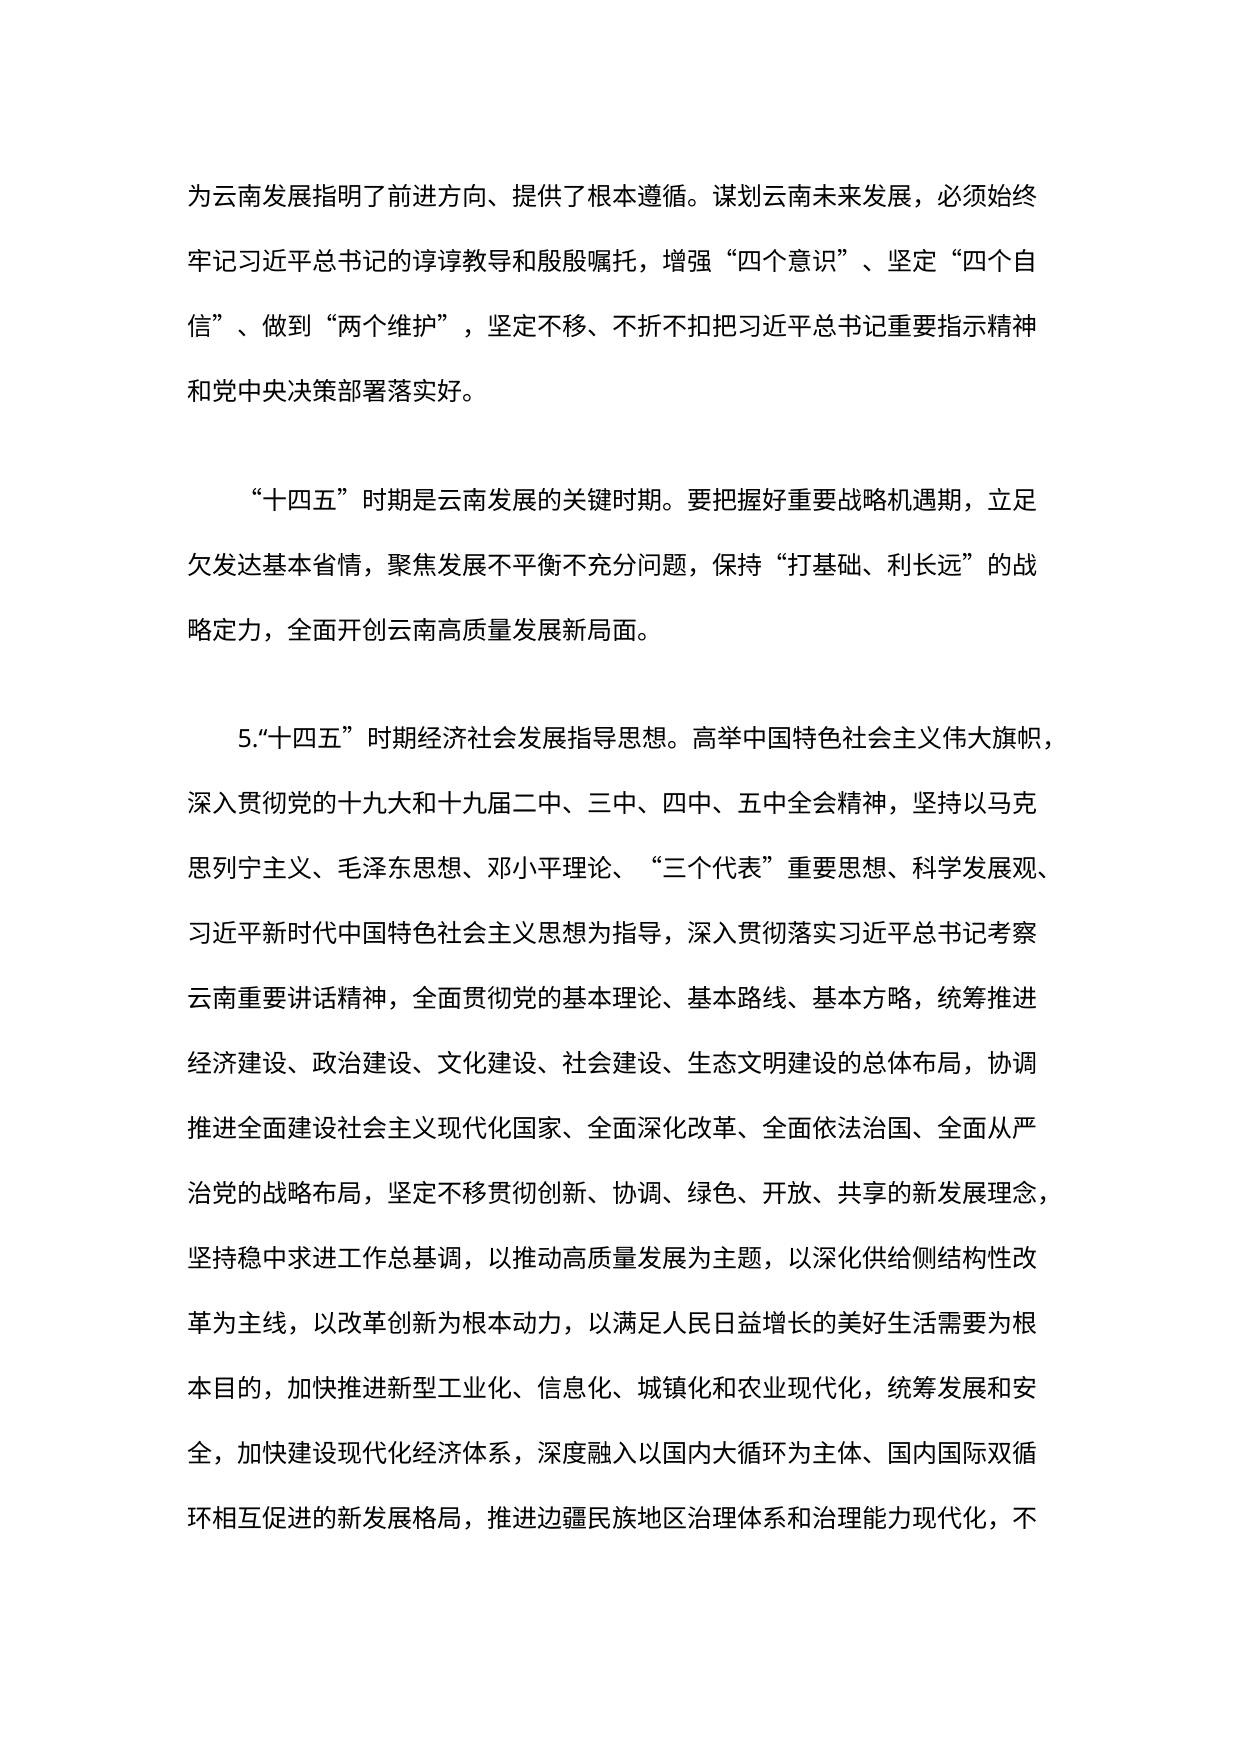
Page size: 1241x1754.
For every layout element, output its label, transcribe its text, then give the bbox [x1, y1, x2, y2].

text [187, 704, 1053, 1549]
text “十四五”时期是云南发展的关键时期。要把握好重要战略机遇期，立足欠发达基本省情，聚焦发展不平衡不充分问题，保持“打基础、利长远”的战略定力，全面开创云南高质量发展新局面。 [187, 466, 1053, 661]
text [187, 162, 1053, 422]
